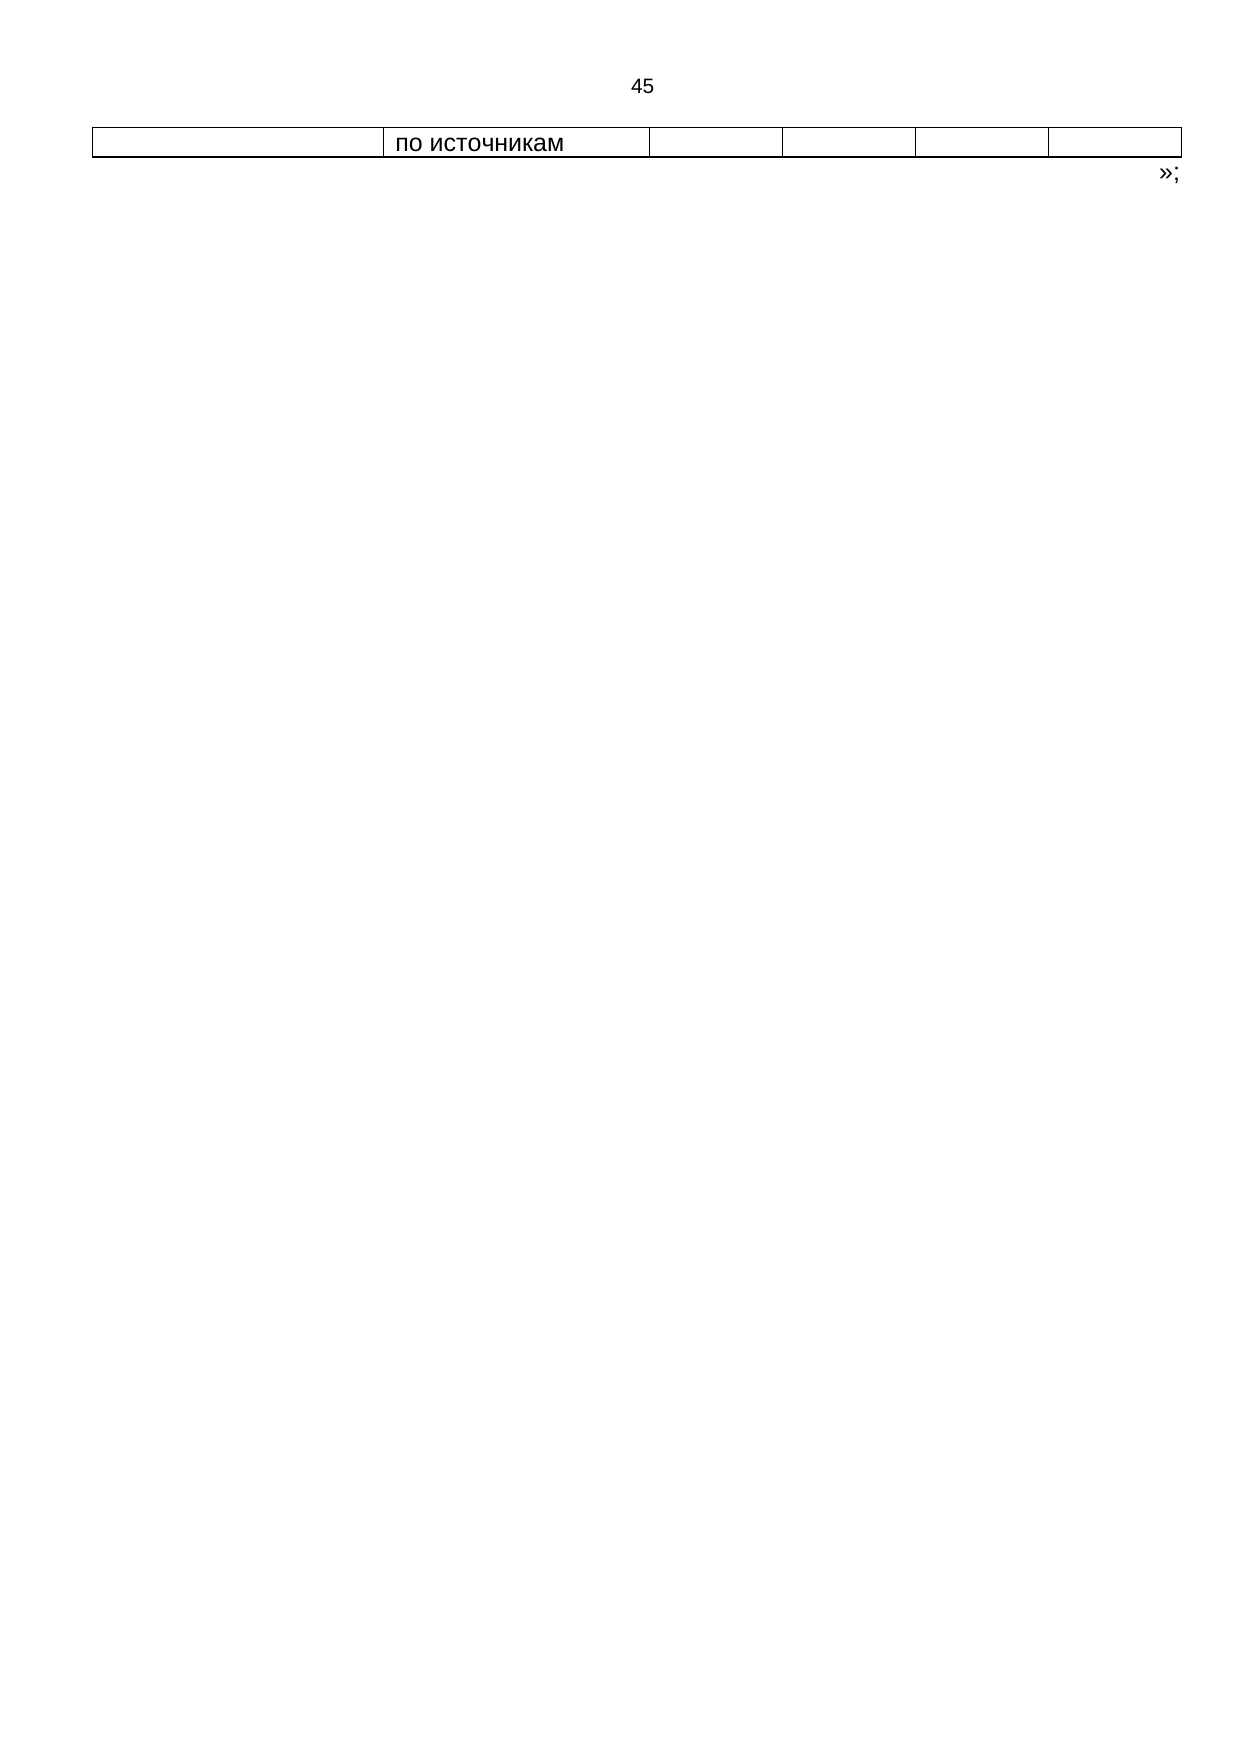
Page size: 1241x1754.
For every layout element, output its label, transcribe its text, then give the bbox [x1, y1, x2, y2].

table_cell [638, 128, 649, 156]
text »; [103, 158, 1181, 186]
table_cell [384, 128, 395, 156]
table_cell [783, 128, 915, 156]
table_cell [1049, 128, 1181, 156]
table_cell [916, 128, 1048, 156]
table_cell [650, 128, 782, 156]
